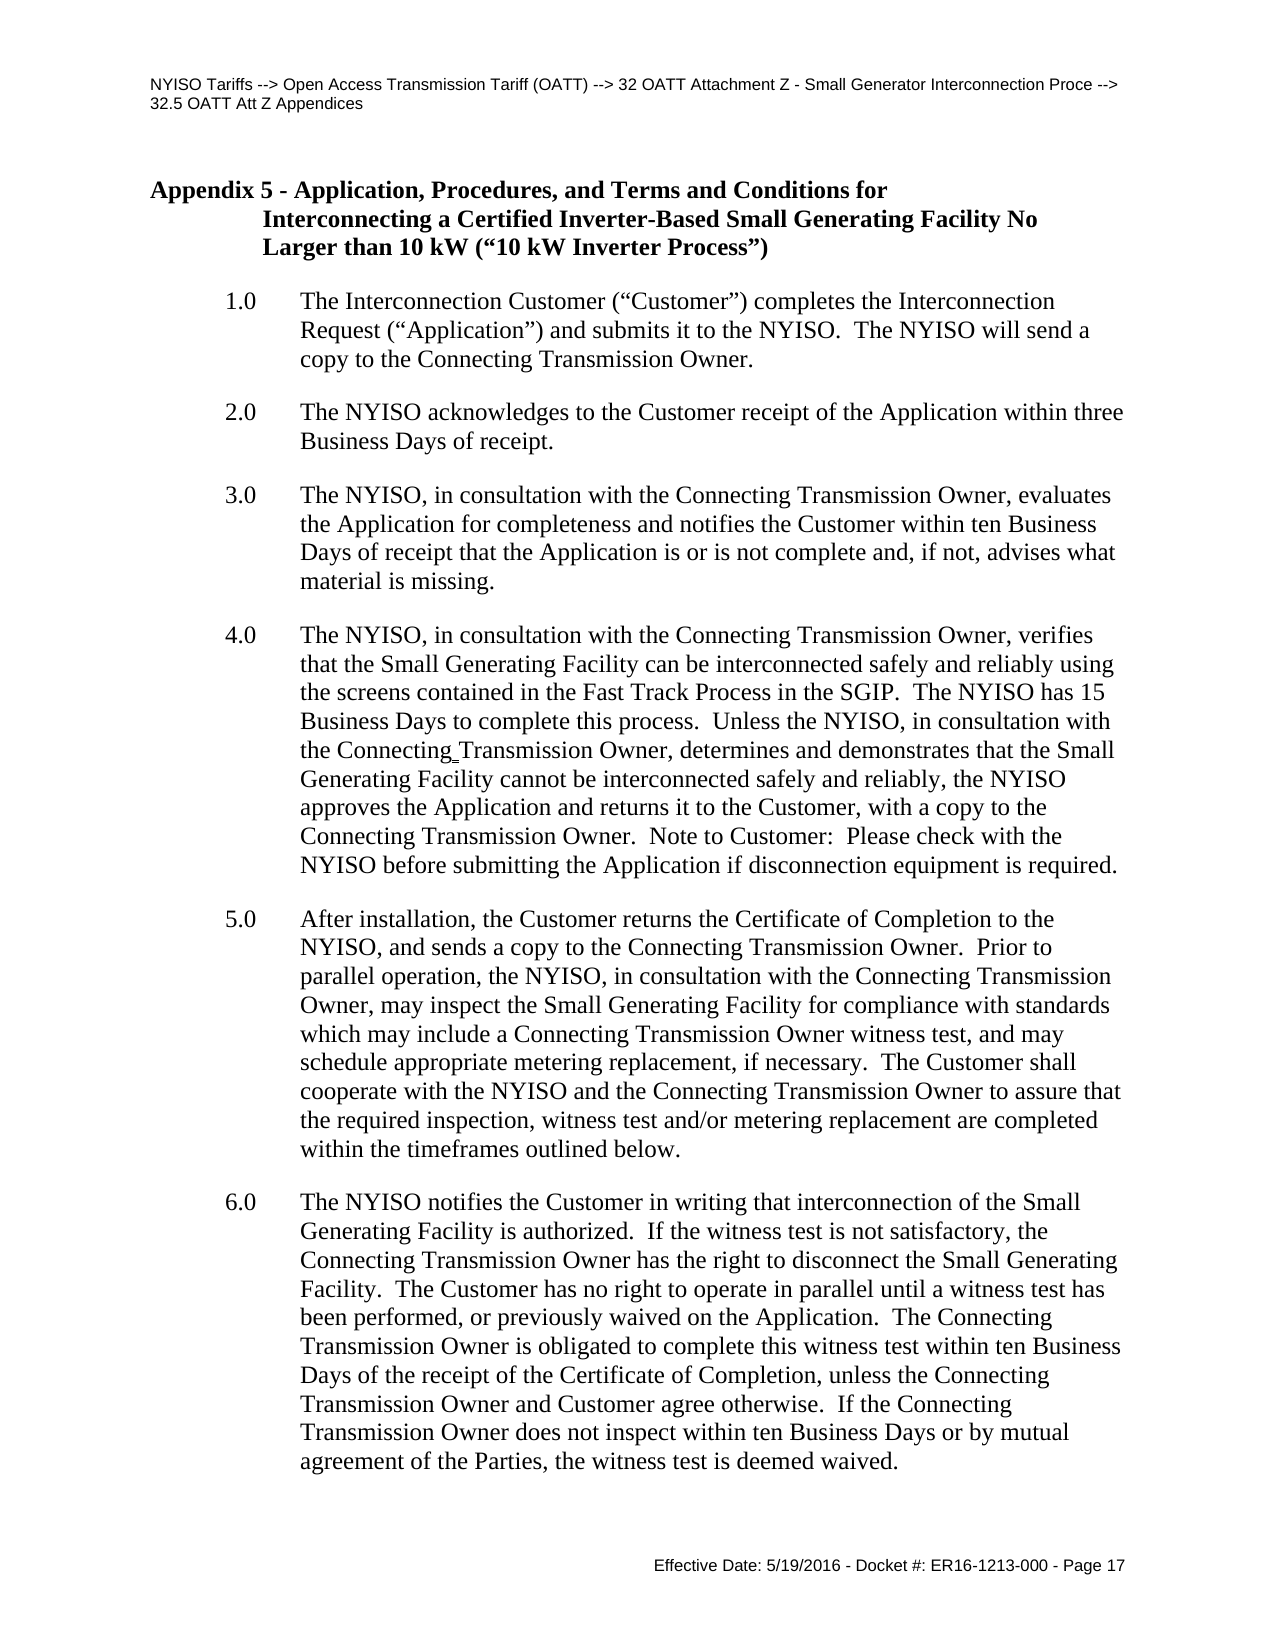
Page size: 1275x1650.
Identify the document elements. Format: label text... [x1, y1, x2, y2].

text 6.0 The NYISO notifies the Customer in writing that interconnection of the Small Generating Facility is authorized. If the witness test is not satisfactory, the Connecting Transmission Owner has the right to disconnect the Small Generating Facility. The Customer has no right to operate in parallel until a witness test has been performed, or previously waived on the Application. The Connecting Transmission Owner is obligated to complete this witness test within ten Business Days of the receipt of the Certificate of Completion, unless the Connecting Transmission Owner and Customer agree otherwise. If the Connecting Transmission Owner does not inspect within ten Business Days or by mutual agreement of the Parties, the witness test is deemed waived. [225, 1187, 1125, 1475]
text 5.0 After installation, the Customer returns the Certificate of Completion to the NYISO, and sends a copy to the Connecting Transmission Owner. Prior to parallel operation, the NYISO, in consultation with the Connecting Transmission Owner, may inspect the Small Generating Facility for compliance with standards which may include a Connecting Transmission Owner witness test, and may schedule appropriate metering replacement, if necessary. The Customer shall cooperate with the NYISO and the Connecting Transmission Owner to assure that the required inspection, witness test and/or metering replacement are completed within the timeframes outlined below. [225, 904, 1125, 1162]
text 2.0 The NYISO acknowledges to the Customer receipt of the Application within three Business Days of receipt. [225, 397, 1125, 455]
text Appendix 5 - Application, Procedures, and Terms and Conditions for Interconnecting a Certified Inverter-Based Small Generating Facility No Larger than 10 kW (“10 kW Inverter Process”) [150, 175, 1059, 261]
text 1.0 The Interconnection Customer (“Customer”) completes the Interconnection Request (“Application”) and submits it to the NYISO. The NYISO will send a copy to the Connecting Transmission Owner. [225, 286, 1125, 372]
text 3.0 The NYISO, in consultation with the Connecting Transmission Owner, evaluates the Application for completeness and notifies the Customer within ten Business Days of receipt that the Application is or is not complete and, if not, advises what material is missing. [225, 480, 1125, 595]
text 4.0 The NYISO, in consultation with the Connecting Transmission Owner, verifies that the Small Generating Facility can be interconnected safely and reliably using the screens contained in the Fast Track Process in the SGIP. The NYISO has 15 Business Days to complete this process. Unless the NYISO, in consultation with the Connecting Transmission Owner, determines and demonstrates that the Small Generating Facility cannot be interconnected safely and reliably, the NYISO approves the Application and returns it to the Customer, with a copy to the Connecting Transmission Owner. Note to Customer: Please check with the NYISO before submitting the Application if disconnection equipment is required. [225, 620, 1125, 879]
